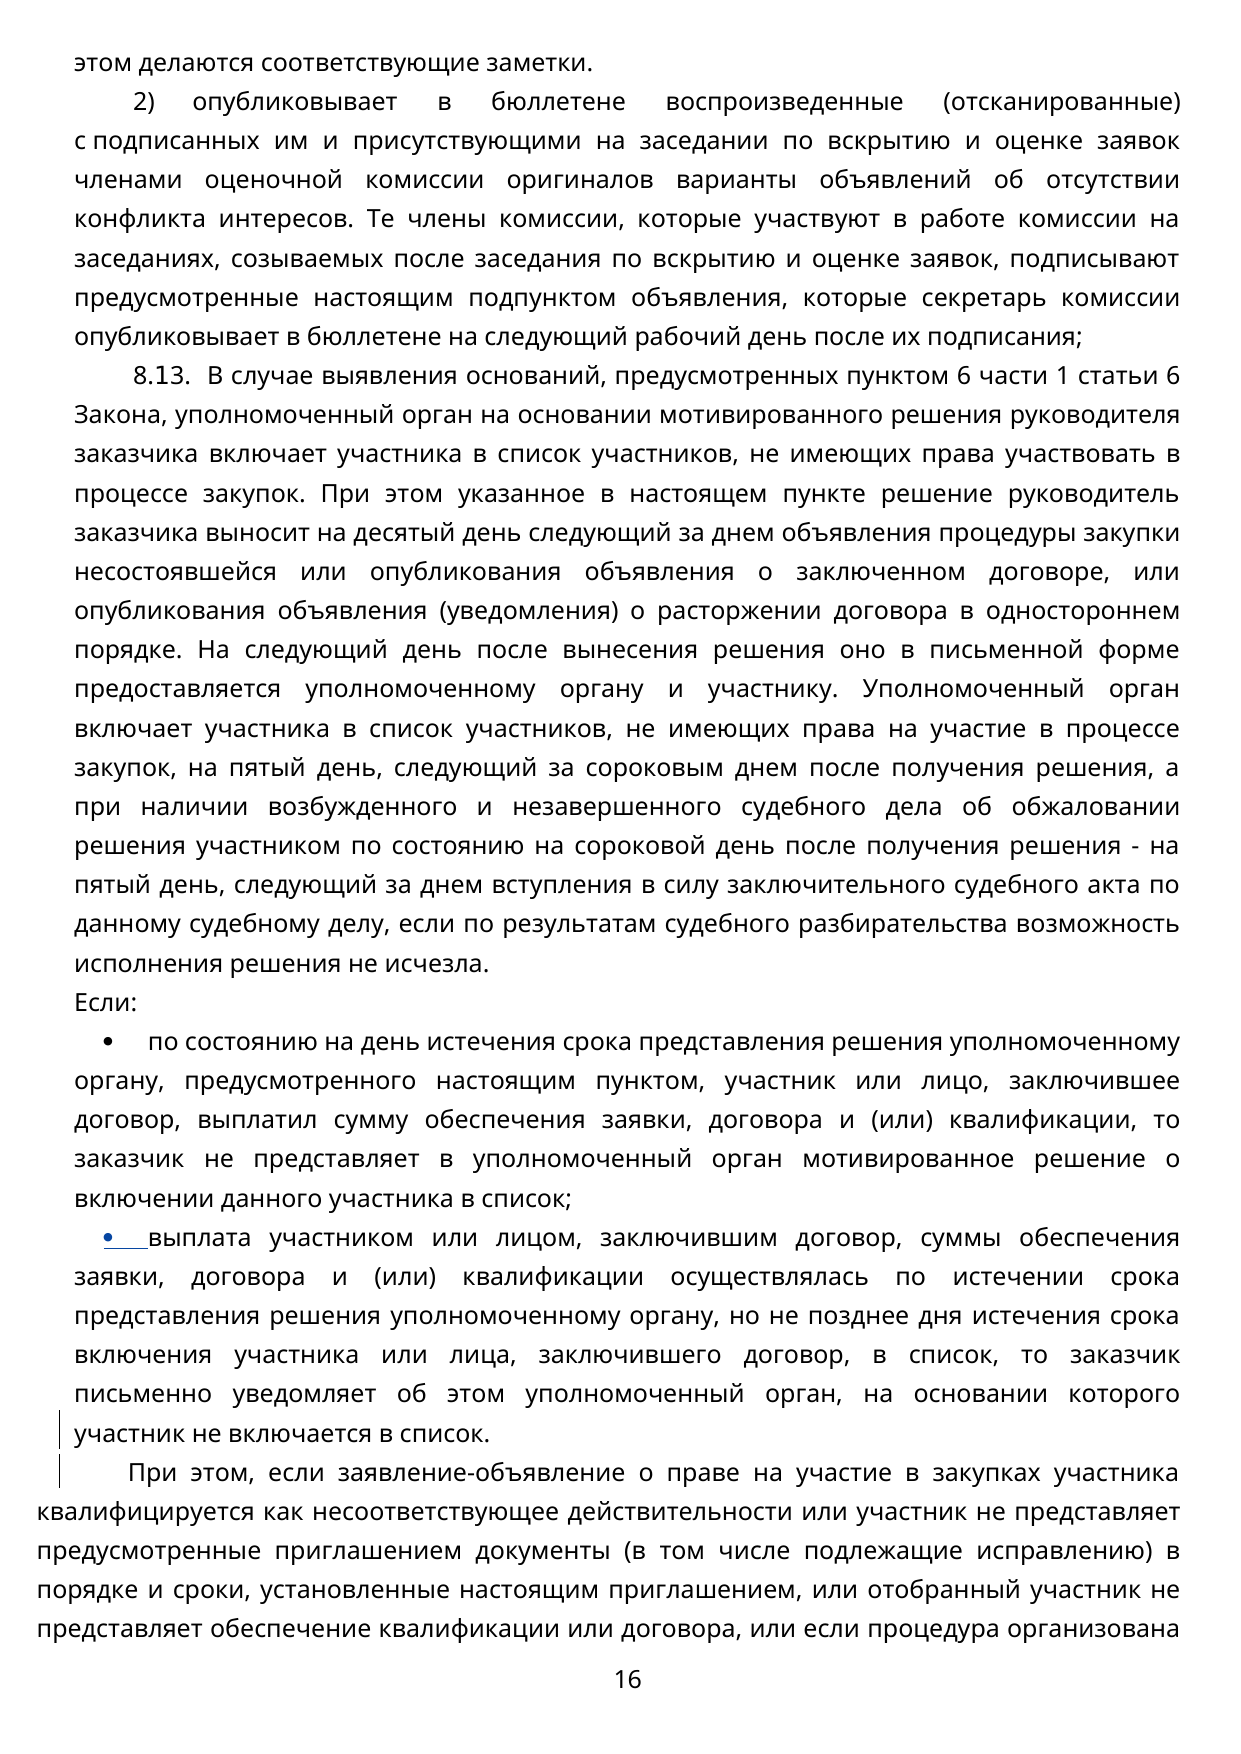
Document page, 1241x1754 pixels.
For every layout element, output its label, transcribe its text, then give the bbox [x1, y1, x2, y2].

text 2) опубликовывает в бюллетене воспроизведенные (отсканированные) с подписанных им и присутствующими на заседании по вскрытию и оценке заявок членами оценочной комиссии оригиналов варианты объявлений об отсутствии конфликта интересов. Те члены комиссии, которые участвуют в работе комиссии на заседаниях, созываемых после заседания по вскрытию и оценке заявок, подписывают предусмотренные настоящим подпунктом объявления, которые секретарь комиссии опубликовывает в бюллетене на следующий рабочий день после их подписания; [74, 83, 1181, 353]
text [36, 1454, 1181, 1645]
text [74, 44, 1181, 78]
text Если: [74, 984, 1181, 1018]
list выплата участником или лицом, заключившим договор, суммы обеспечения заявки, договора и (или) квалификации осуществлялась по истечении срока представления решения уполномоченному органу, но не позднее дня истечения срока включения участника или лица, заключившего договор, в список, то заказчик письменно уведомляет об этом уполномоченный орган, на основании которого участник не включается в список. [74, 1219, 1181, 1449]
list по состоянию на день истечения срока представления решения уполномоченному органу, предусмотренного настоящим пунктом, участник или лицо, заключившее договор, выплатил сумму обеспечения заявки, договора и (или) квалификации, то заказчик не представляет в уполномоченный орган мотивированное решение о включении данного участника в список; [74, 1023, 1181, 1214]
text 8.13. В случае выявления оснований, предусмотренных пунктом 6 части 1 статьи 6 Закона, уполномоченный орган на основании мотивированного решения руководителя заказчика включает участника в список участников, не имеющих права участвовать в процессе закупок. При этом указанное в настоящем пункте решение руководитель заказчика выносит на десятый день следующий за днем объявления процедуры закупки несостоявшейся или опубликования объявления о заключенном договоре, или опубликования объявления (уведомления) о расторжении договора в одностороннем порядке. На следующий день после вынесения решения оно в письменной форме предоставляется уполномоченному органу и участнику. Уполномоченный орган включает участника в список участников, не имеющих права на участие в процессе закупок, на пятый день, следующий за сороковым днем после получения решения, а при наличии возбужденного и незавершенного судебного дела об обжаловании решения участником по состоянию на сороковой день после получения решения - на пятый день, следующий за днем вступления в силу заключительного судебного акта по данному судебному делу, если по результатам судебного разбирательства возможность исполнения решения не исчезла. [74, 358, 1181, 979]
